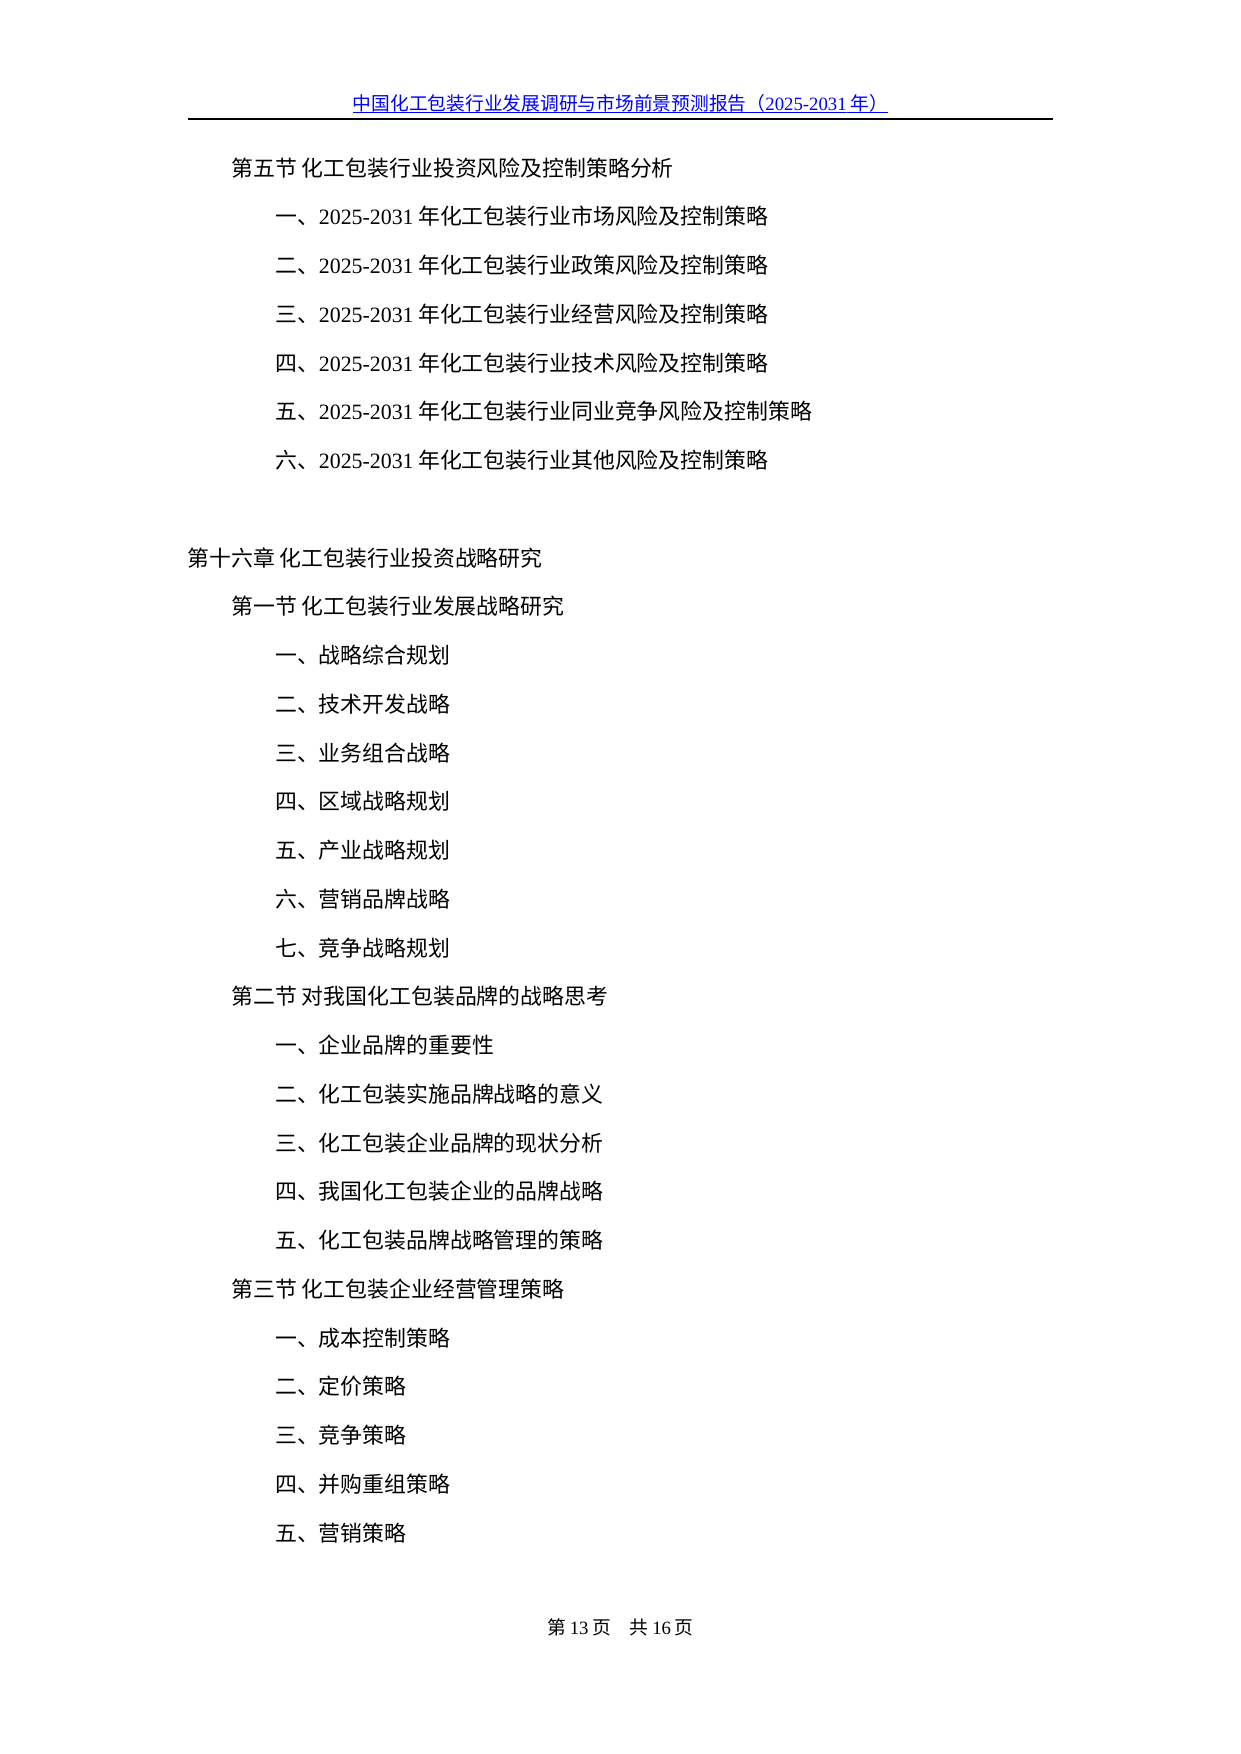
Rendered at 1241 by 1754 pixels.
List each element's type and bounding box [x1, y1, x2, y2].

text [187, 150, 1053, 1548]
